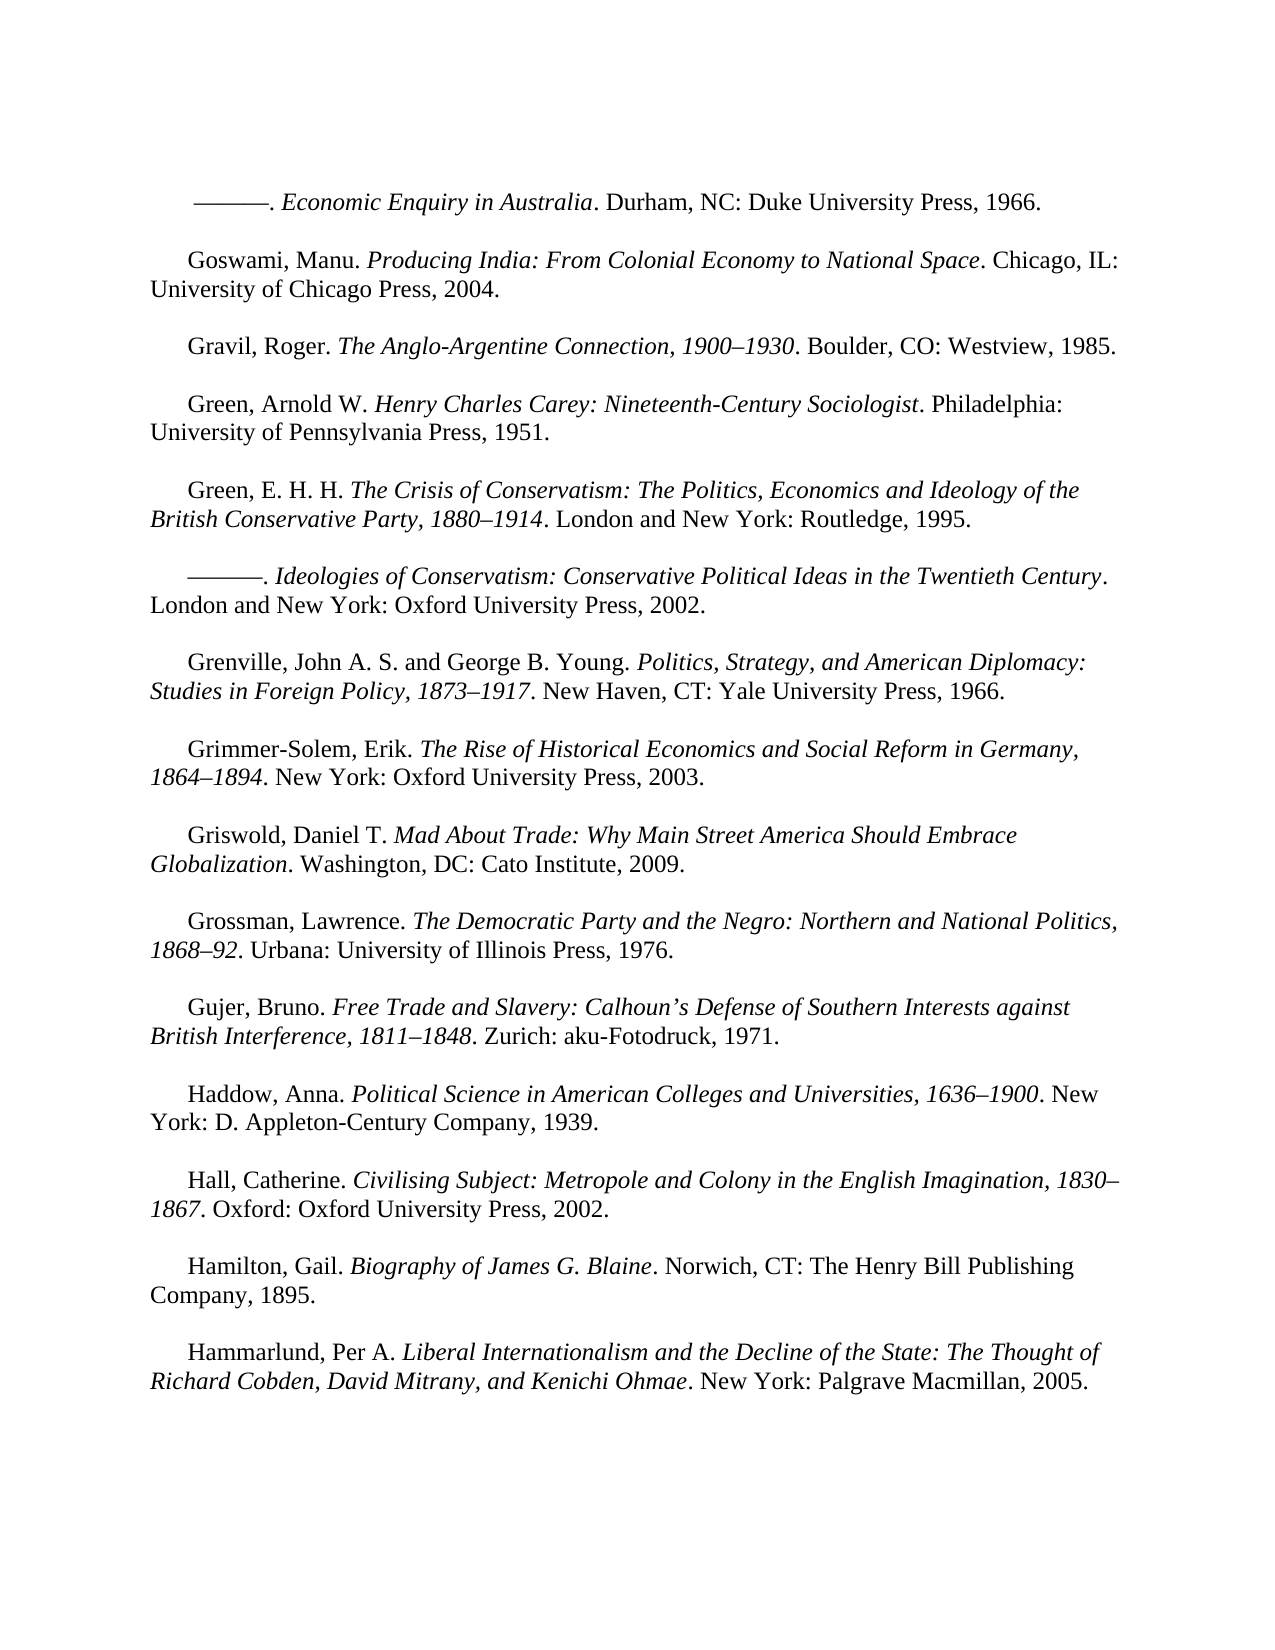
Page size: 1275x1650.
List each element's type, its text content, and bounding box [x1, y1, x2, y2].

text Haddow, Anna. Political Science in American Colleges and Universities, 1636–1900. New York: D. Appleton-Century Company, 1939. [150, 1079, 1125, 1136]
text Green, Arnold W. Henry Charles Carey: Nineteenth-Century Sociologist. Philadelphia: University of Pennsylvania Press, 1951. [150, 389, 1125, 446]
text ———. Ideologies of Conservatism: Conservative Political Ideas in the Twentieth Century. London and New York: Oxford University Press, 2002. [150, 561, 1125, 619]
text Green, E. H. H. The Crisis of Conservatism: The Politics, Economics and Ideology of the British Conservative Party, 1880–1914. London and New York: Routledge, 1995. [150, 475, 1125, 532]
text Grenville, John A. S. and George B. Young. Politics, Strategy, and American Diplomacy: Studies in Foreign Policy, 1873–1917. New Haven, CT: Yale University Press, 1966. [150, 647, 1125, 705]
text Grossman, Lawrence. The Democratic Party and the Negro: Northern and National Politics, 1868–92. Urbana: University of Illinois Press, 1976. [150, 906, 1125, 964]
text Gujer, Bruno. Free Trade and Slavery: Calhoun’s Defense of Southern Interests against British Interference, 1811–1848. Zurich: aku-Fotodruck, 1971. [150, 992, 1125, 1050]
text ———. Economic Enquiry in Australia. Durham, NC: Duke University Press, 1966. [150, 187, 1125, 216]
text Goswami, Manu. Producing India: From Colonial Economy to National Space. Chicago, IL: University of Chicago Press, 2004. [150, 245, 1125, 302]
text Grimmer-Solem, Erik. The Rise of Historical Economics and Social Reform in Germany, 1864–1894. New York: Oxford University Press, 2003. [150, 734, 1125, 791]
text Hall, Catherine. Civilising Subject: Metropole and Colony in the English Imagination, 1830–1867. Oxford: Oxford University Press, 2002. [150, 1165, 1125, 1222]
text Hamilton, Gail. Biography of James G. Blaine. Norwich, CT: The Henry Bill Publishing Company, 1895. [150, 1251, 1125, 1309]
text Hammarlund, Per A. Liberal Internationalism and the Decline of the State: The Thought of Richard Cobden, David Mitrany, and Kenichi Ohmae. New York: Palgrave Macmillan, 2005. [150, 1337, 1125, 1395]
text Griswold, Daniel T. Mad About Trade: Why Main Street America Should Embrace Globalization. Washington, DC: Cato Institute, 2009. [150, 820, 1125, 877]
text Gravil, Roger. The Anglo-Argentine Connection, 1900–1930. Boulder, CO: Westview, 1985. [150, 331, 1125, 360]
